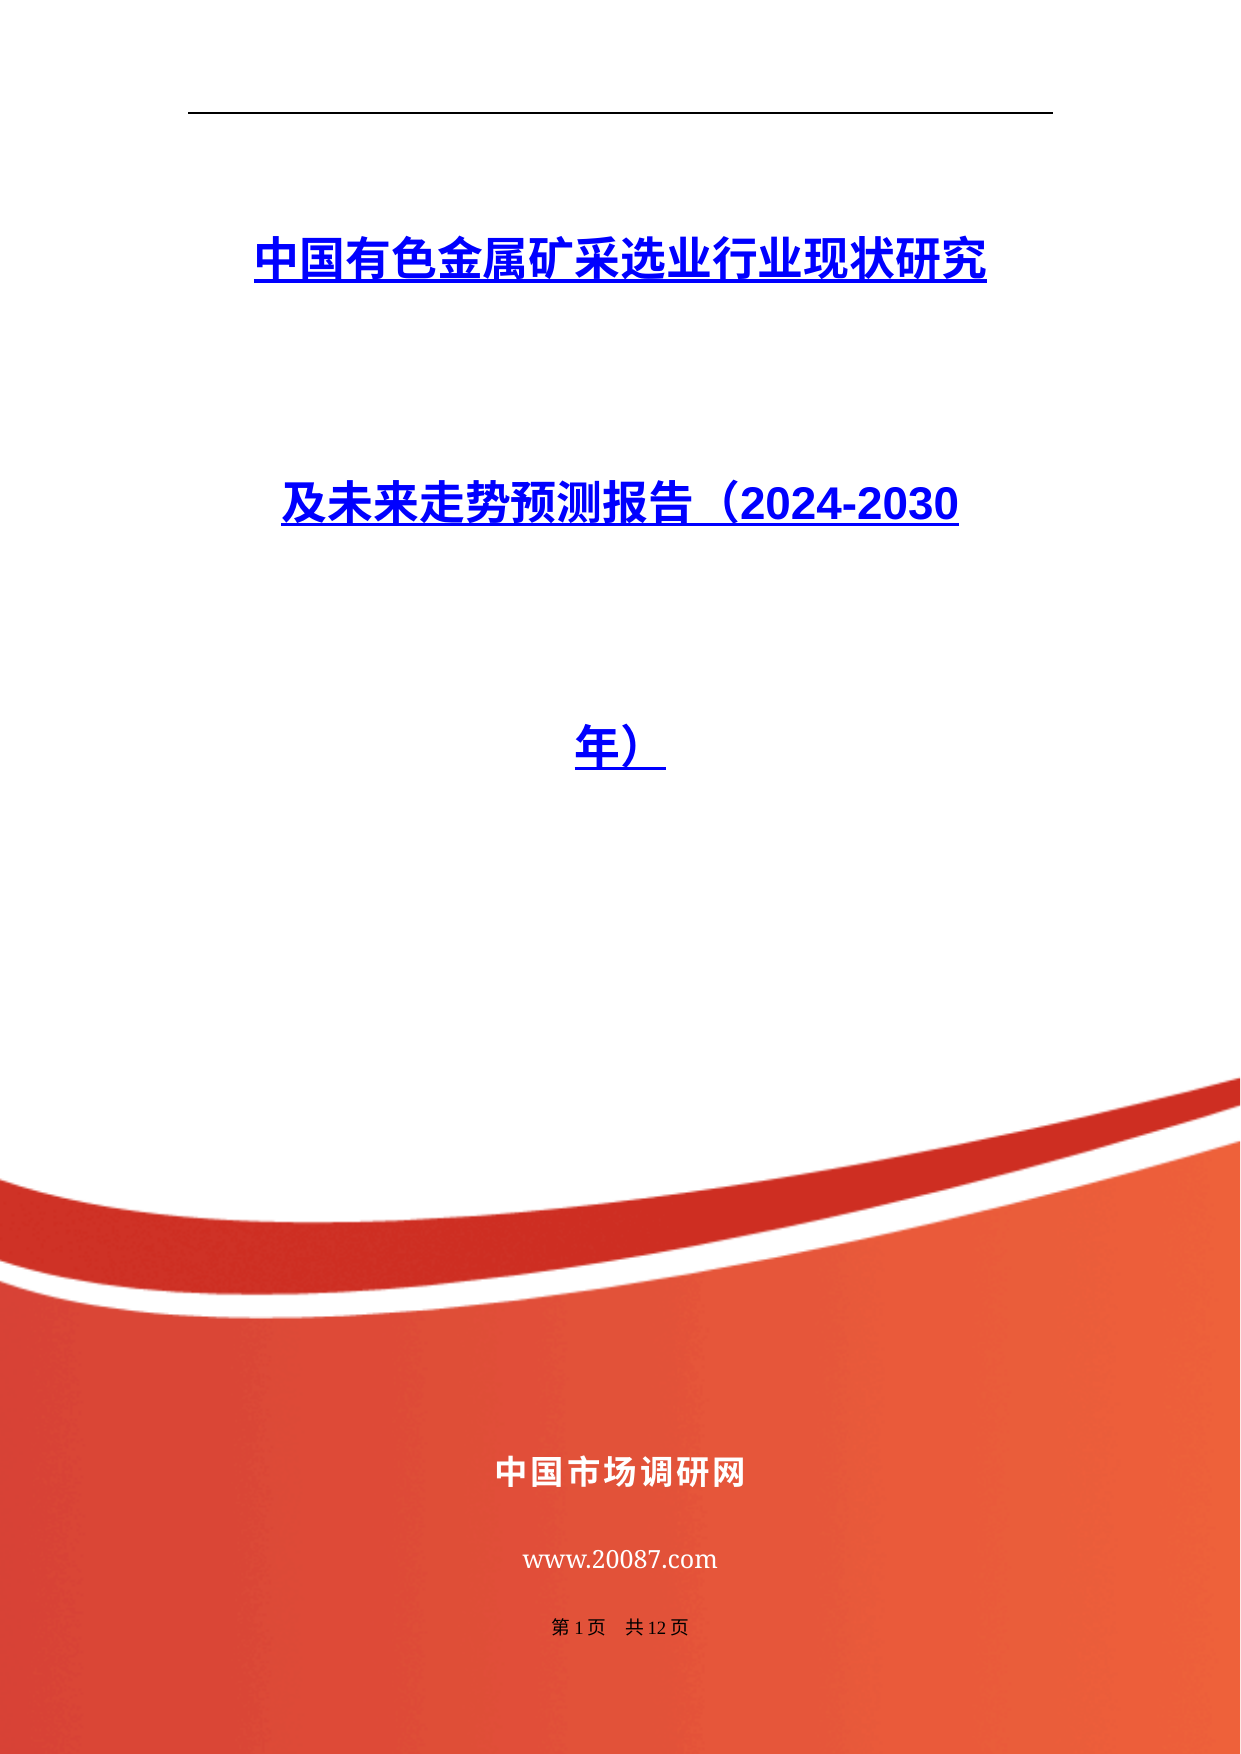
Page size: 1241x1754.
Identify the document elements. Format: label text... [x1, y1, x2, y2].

subtitle 中国市场调研网 [187, 1437, 1053, 1502]
text www.20087.com [187, 1526, 1053, 1591]
picture [0, 1006, 1241, 1754]
table_header 中国有色金属矿采选业行业现状研究及未来走势预测报告（2024-2030年） [188, 207, 1053, 871]
